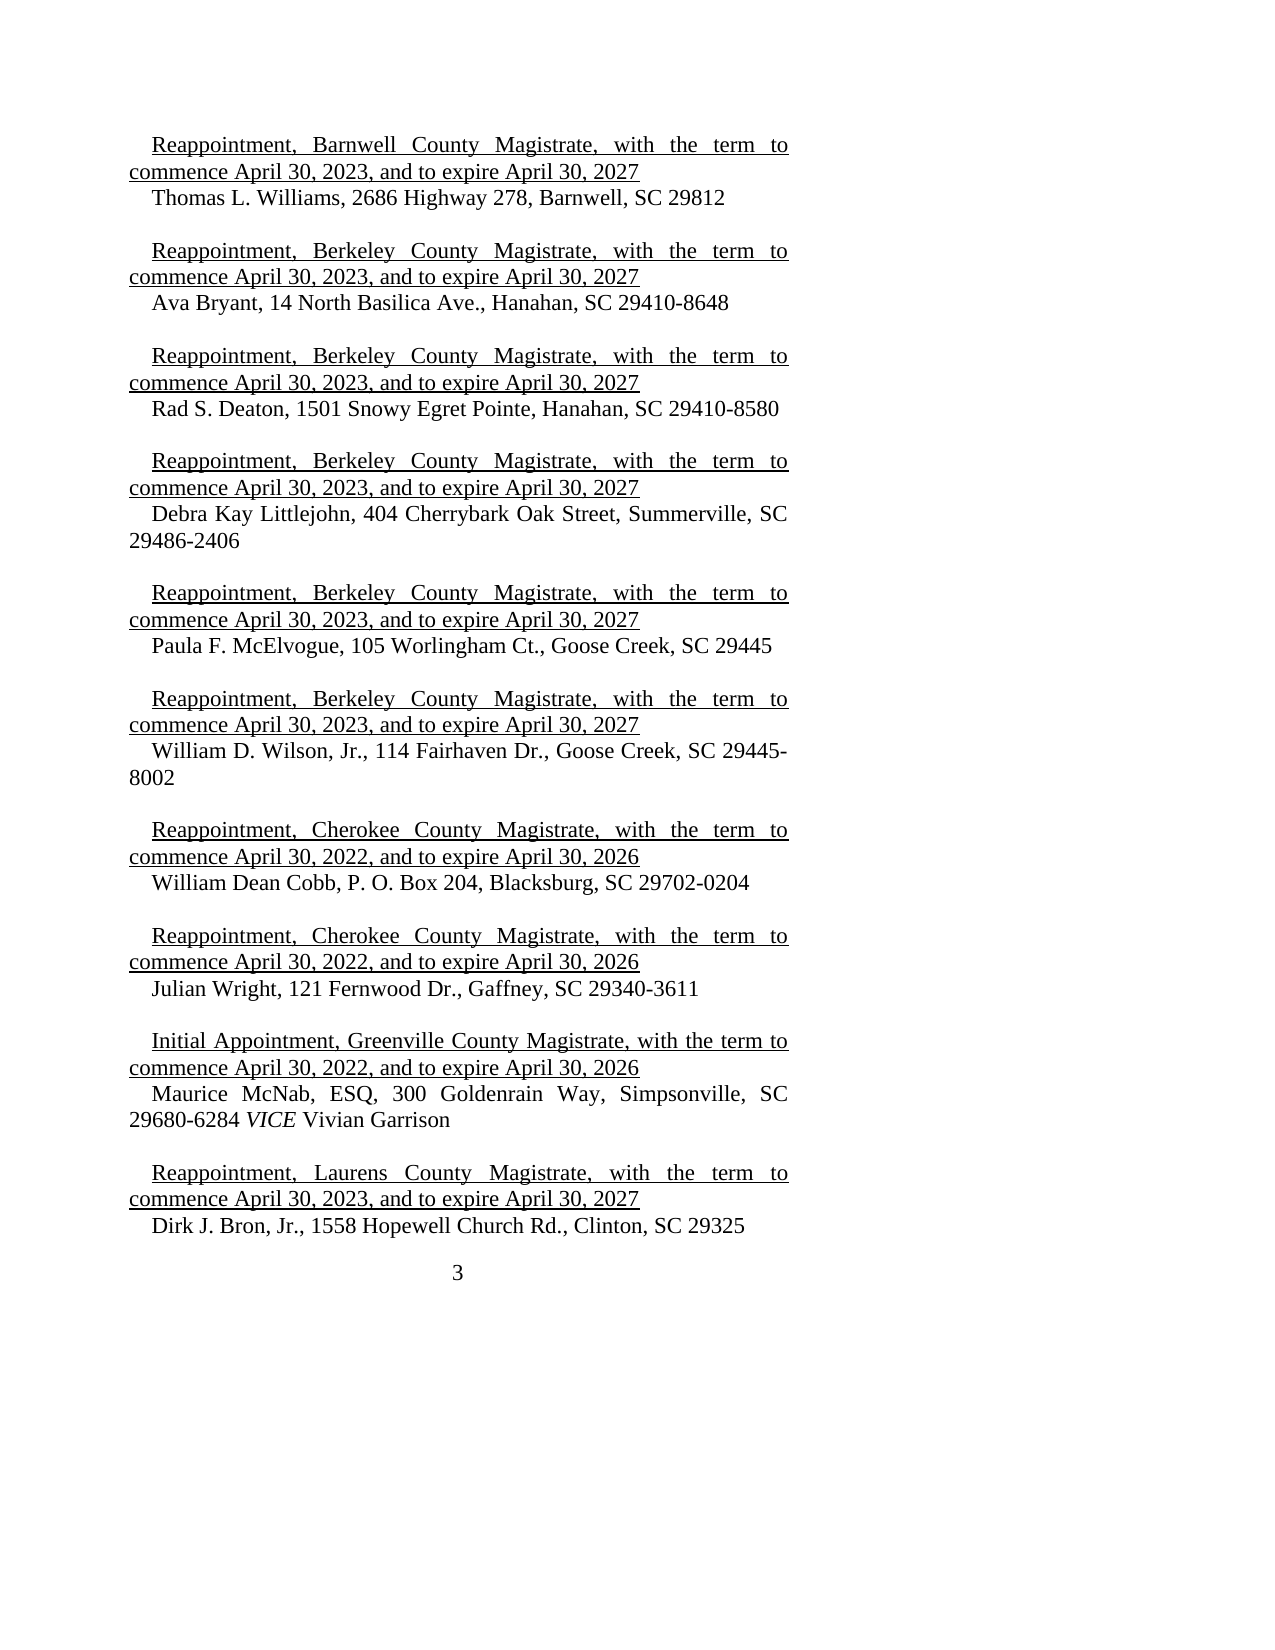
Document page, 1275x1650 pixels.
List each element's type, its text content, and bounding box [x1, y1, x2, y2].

text Ava Bryant, 14 North Basilica Ave., Hanahan, SC 29410-8648 [129, 289, 789, 316]
text Debra Kay Littlejohn, 404 Cherrybark Oak Street, Summerville, SC 29486-2406 [129, 500, 789, 553]
text Reappointment, Berkeley County Magistrate, with the term to commence April 30, 2023, and to expire April 30, 2027 [129, 342, 789, 395]
text Rad S. Deaton, 1501 Snowy Egret Pointe, Hanahan, SC 29410-8580 [129, 395, 789, 421]
text Initial Appointment, Greenville County Magistrate, with the term to commence April 30, 2022, and to expire April 30, 2026 [129, 1027, 789, 1080]
text Thomas L. Williams, 2686 Highway 278, Barnwell, SC 29812 [129, 184, 789, 210]
text Reappointment, Cherokee County Magistrate, with the term to commence April 30, 2022, and to expire April 30, 2026 [129, 817, 789, 869]
text Paula F. McElvogue, 105 Worlingham Ct., Goose Creek, SC 29445 [129, 632, 789, 658]
text Reappointment, Berkeley County Magistrate, with the term to commence April 30, 2023, and to expire April 30, 2027 [129, 237, 789, 289]
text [129, 131, 789, 184]
text Dirk J. Bron, Jr., 1558 Hopewell Church Rd., Clinton, SC 29325 [129, 1212, 789, 1238]
text Reappointment, Cherokee County Magistrate, with the term to commence April 30, 2022, and to expire April 30, 2026 [129, 922, 789, 975]
text Julian Wright, 121 Fernwood Dr., Gaffney, SC 29340-3611 [129, 975, 789, 1001]
text William Dean Cobb, P. O. Box 204, Blacksburg, SC 29702-0204 [129, 869, 789, 896]
text William D. Wilson, Jr., 114 Fairhaven Dr., Goose Creek, SC 29445-8002 [129, 737, 789, 790]
text Reappointment, Berkeley County Magistrate, with the term to commence April 30, 2023, and to expire April 30, 2027 [129, 685, 789, 737]
text Reappointment, Berkeley County Magistrate, with the term to commence April 30, 2023, and to expire April 30, 2027 [129, 579, 789, 632]
text Reappointment, Berkeley County Magistrate, with the term to commence April 30, 2023, and to expire April 30, 2027 [129, 448, 789, 500]
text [129, 1159, 789, 1212]
text Maurice McNab, ESQ, 300 Goldenrain Way, Simpsonville, SC 29680-6284 VICE Vivian Garrison [129, 1080, 789, 1133]
